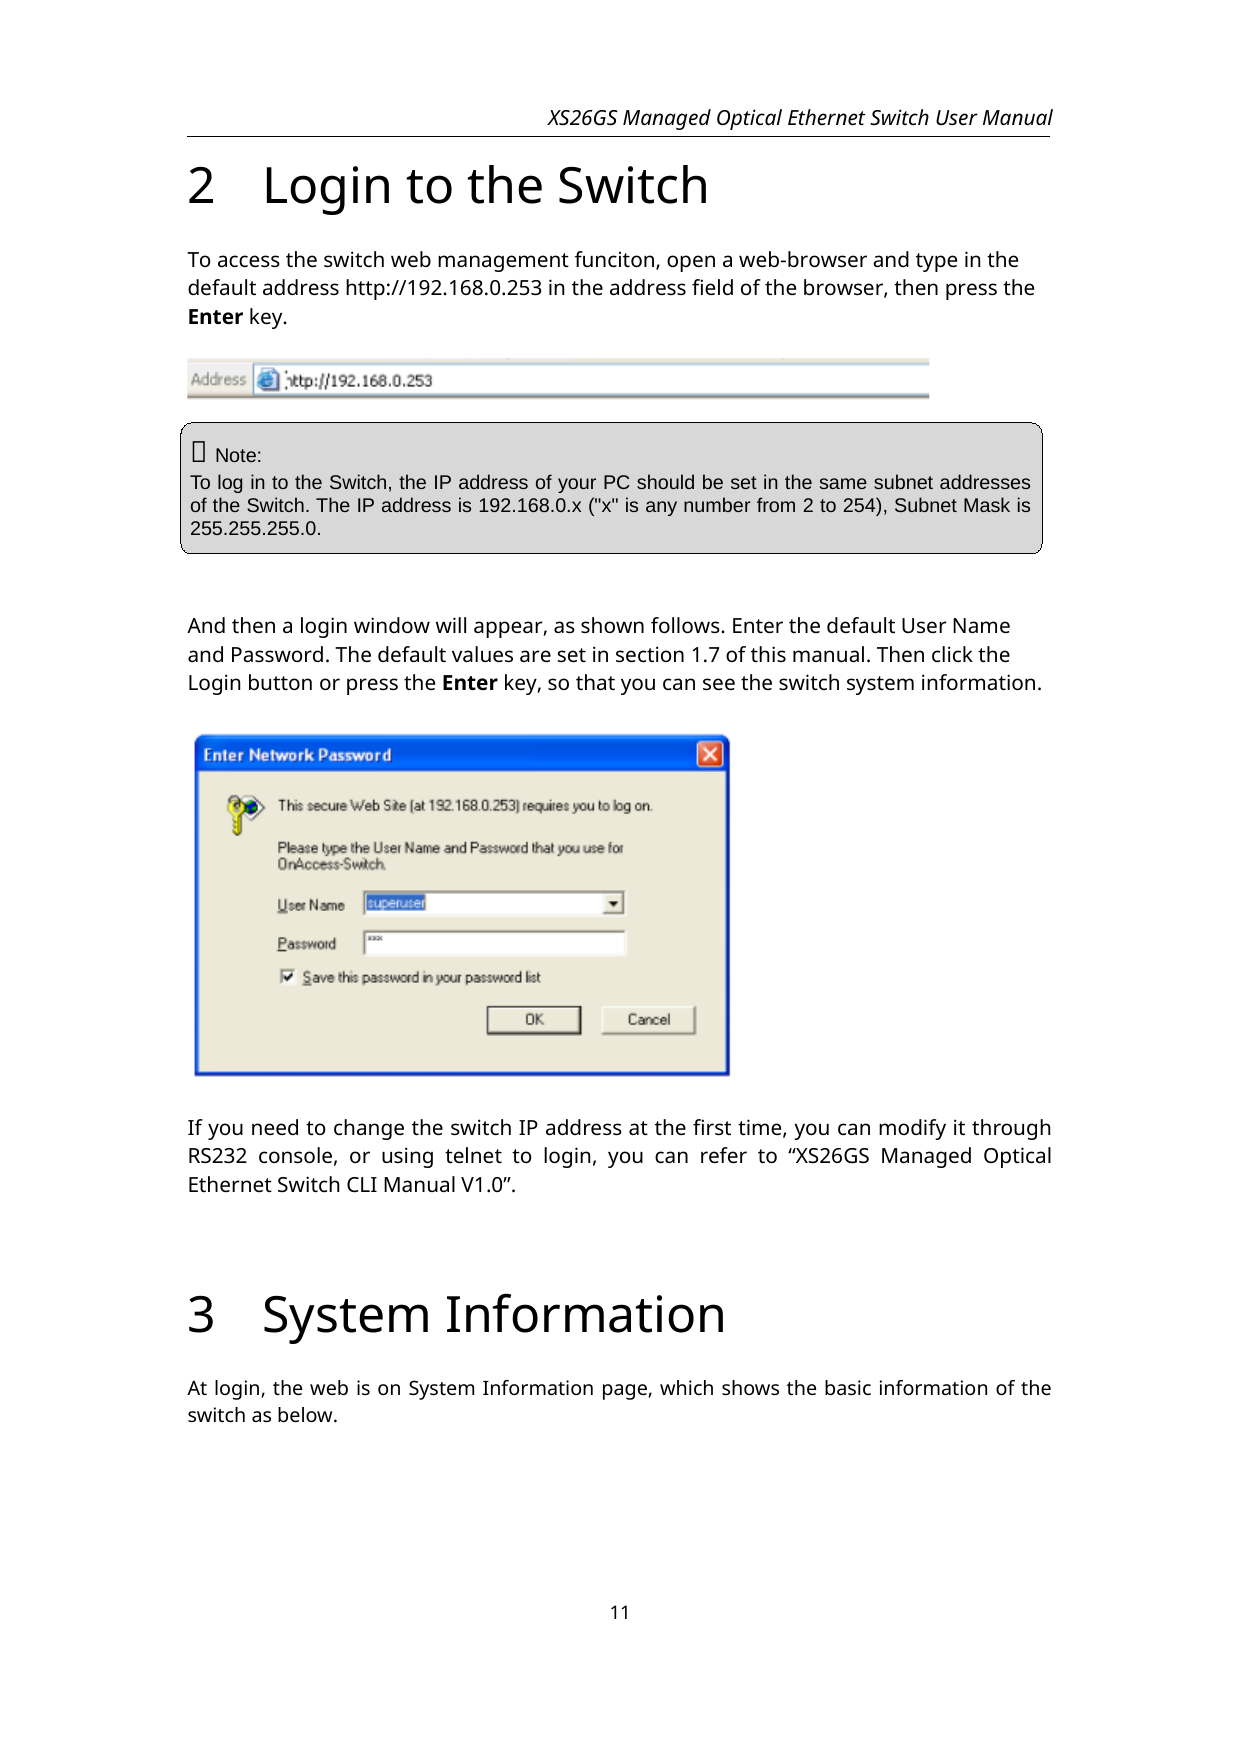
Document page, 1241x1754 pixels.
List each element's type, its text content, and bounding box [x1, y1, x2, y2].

text At login, the web is on System Information page, which shows the basic information of the switch as below. [187, 1374, 1053, 1428]
subtitle System Information [187, 1279, 1053, 1347]
subtitle Login to the Switch [187, 150, 1053, 218]
text If you need to change the switch IP address at the first time, you can modify it through RS232 console, or using telnet to login, you can refer to “XS26GS Managed Optical Ethernet Switch CLI Manual V1.0”. [187, 1113, 1053, 1198]
text And then a login window will appear, as shown follows. Enter the default User Name and Password. The default values are set in section 1.7 of this manual. Then click the Login button or press the Enter key, so that you can see the switch system information. [187, 611, 1053, 697]
text To access the switch web management funciton, open a web-browser and type in the default address http://192.168.0.253 in the address field of the browser, then press the Enter key. [187, 245, 1053, 330]
